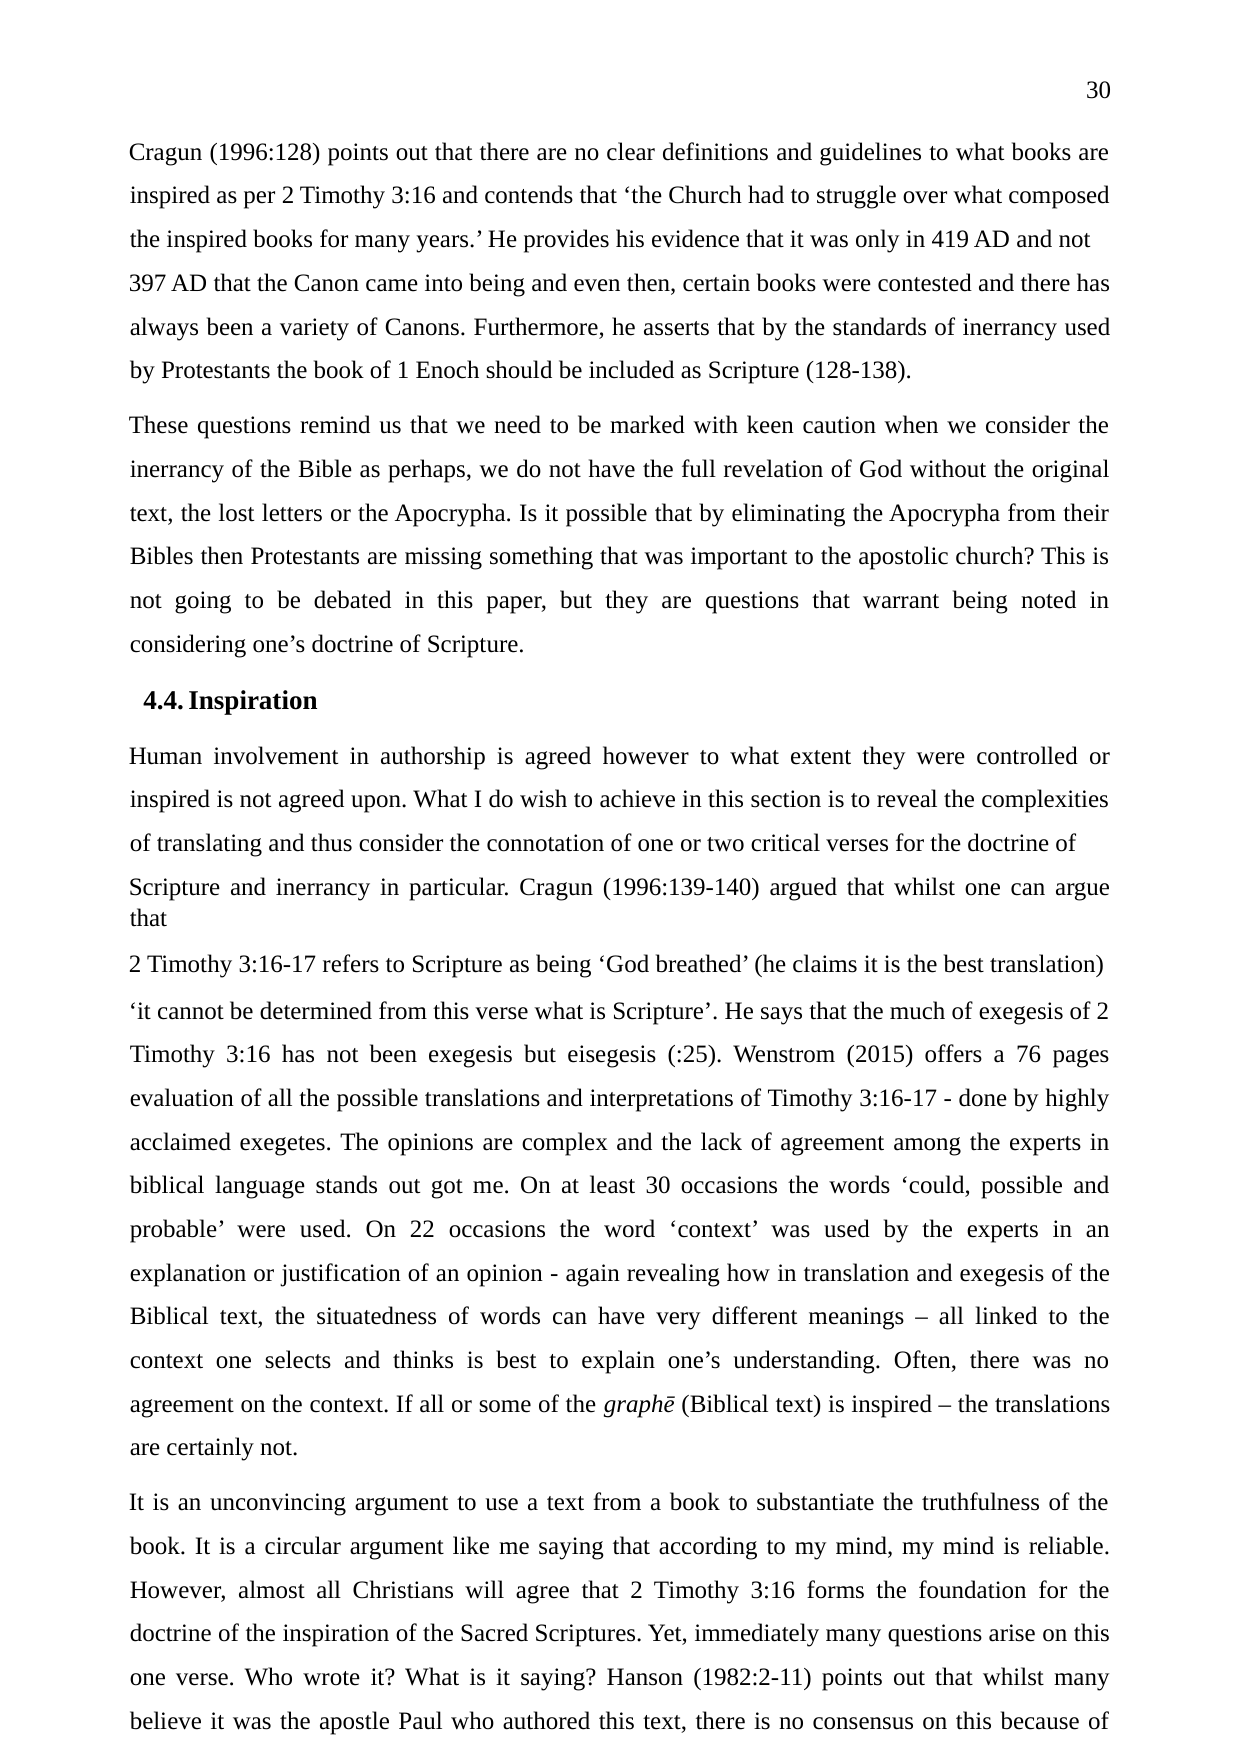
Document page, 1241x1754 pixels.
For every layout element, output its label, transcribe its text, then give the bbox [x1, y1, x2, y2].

text 397 AD that the Canon came into being and even then, certain books were contested and there has always been a variety of Canons. Furthermore, he asserts that by the standards of inerrancy used by Protestants the book of 1 Enoch should be included as Scripture (128-138). [128, 268, 1111, 384]
subtitle Inspiration [143, 684, 1111, 715]
text Scripture and inerrancy in particular. Cragun (1996:139-140) argued that whilst one can argue that [128, 872, 1111, 932]
text Cragun (1996:128) points out that there are no clear definitions and guidelines to what books are inspired as per 2 Timothy 3:16 and contends that ‘the Church had to struggle over what composed the inspired books for many years.’ He provides his evidence that it was only in 419 AD and not [128, 137, 1111, 253]
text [128, 1487, 1111, 1734]
text ‘it cannot be determined from this verse what is Scripture’. He says that the much of exegesis of 2 Timothy 3:16 has not been exegesis but eisegesis (:25). Wenstrom (2015) offers a 76 pages evaluation of all the possible translations and interpretations of Timothy 3:16-17 - done by highly acclaimed exegetes. The opinions are complex and the lack of agreement among the experts in biblical language stands out got me. On at least 30 occasions the words ‘could, possible and probable’ were used. On 22 occasions the word ‘context’ was used by the experts in an explanation or justification of an opinion - again revealing how in translation and exegesis of the Biblical text, the situatedness of words can have very different meanings – all linked to the context one selects and thinks is best to explain one’s understanding. Often, there was no agreement on the context. If all or some of the graphē (Biblical text) is inspired – the translations are certainly not. [128, 996, 1111, 1461]
text 2 Timothy 3:16-17 refers to Scripture as being ‘God breathed’ (he claims it is the best translation) [128, 949, 1111, 978]
text Human involvement in authorship is agreed however to what extent they were controlled or inspired is not agreed upon. What I do wish to achieve in this section is to reveal the complexities of translating and thus consider the connotation of one or two critical verses for the doctrine of [128, 741, 1111, 857]
text These questions remind us that we need to be marked with keen caution when we consider the inerrancy of the Bible as perhaps, we do not have the full revelation of God without the original text, the lost letters or the Apocrypha. Is it possible that by eliminating the Apocrypha from their Bibles then Protestants are missing something that was important to the apostolic church? This is not going to be debated in this paper, but they are questions that warrant being noted in considering one’s doctrine of Scripture. [128, 410, 1111, 657]
